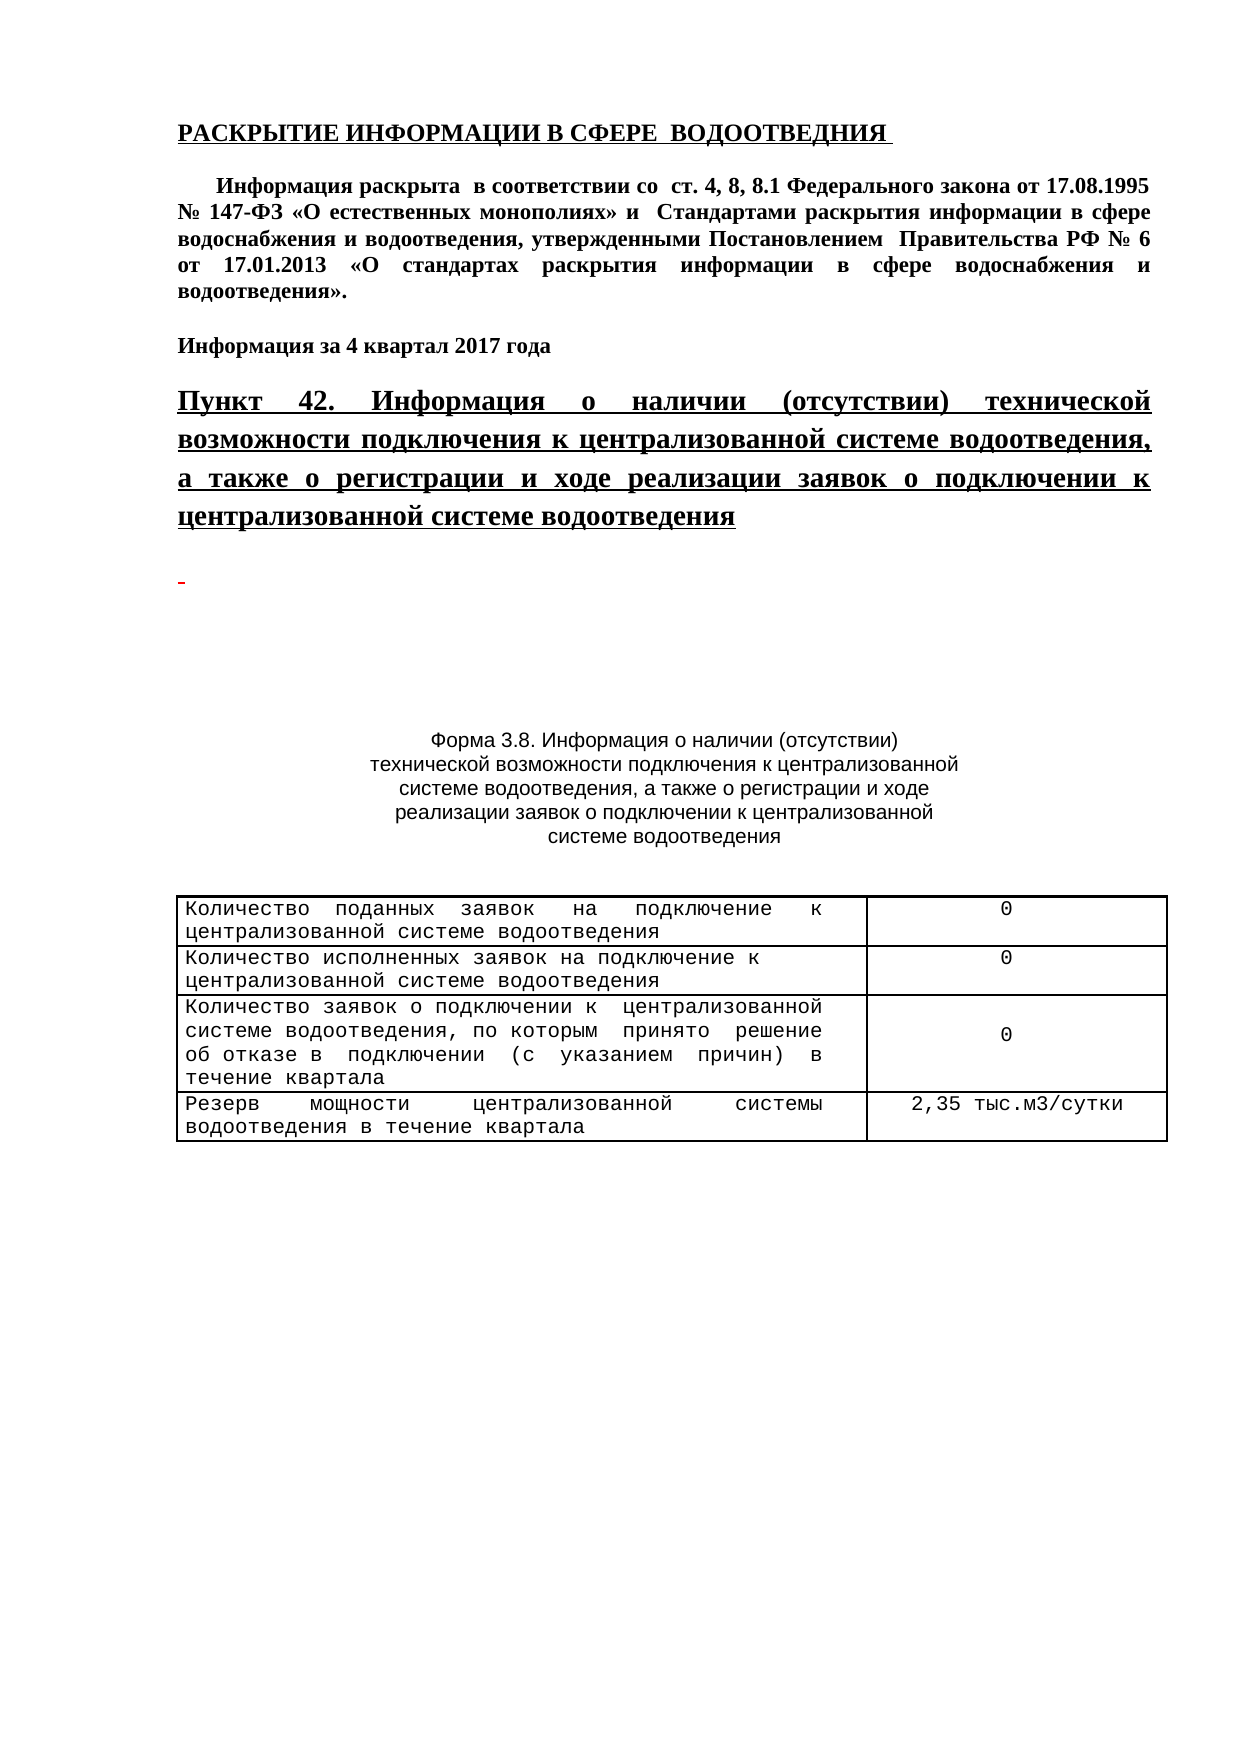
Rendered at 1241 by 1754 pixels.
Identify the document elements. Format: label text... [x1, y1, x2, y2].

table_cell Резерв мощности централизованной системы водоотведения в течение квартала [178, 1093, 866, 1140]
text реализации заявок о подключении к централизованной [177, 799, 1152, 823]
table_cell 0 [868, 947, 1166, 994]
text Пункт 42. Информация о наличии (отсутствии) технической возможности подключения к централизованной системе водоотведения, а также о регистрации и ходе реализации заявок о подключении к централизованной системе водоотведения [177, 451, 1152, 532]
table_cell Количество исполненных заявок на подключение к централизованной системе водоотведения [178, 947, 866, 994]
text технической возможности подключения к централизованной [177, 752, 1152, 776]
title Информация раскрыта в соответствии со ст. 4, 8, 8.1 Федерального закона от 17.08.1995 № 147-ФЗ «О естественных монополиях» и Стандартами раскрытия информации в сфере водоснабжения и водоотведения, утвержденными Постановлением Правительства РФ № 6 от 17.01.2013 «О стандартах раскрытия информации в сфере водоснабжения и водоотведения». [177, 172, 1152, 304]
table_cell Количество заявок о подключении к централизованной системе водоотведения, по которым принято решение об отказе в подключении (с указанием причин) в течение квартала [178, 996, 866, 1091]
text Пункт 42. Информация о наличии (отсутствии) технической возможности подключения к централизованной системе водоотведения, а также о регистрации и ходе реализации заявок о подключении к централизованной системе водоотведения [177, 383, 1152, 412]
table_header 0 [868, 898, 1166, 945]
table_header Количество поданных заявок на подключение к централизованной системе водоотведения [178, 898, 866, 945]
text РАСКРЫТИЕ ИНФОРМАЦИИ В СФЕРЕ ВОДООТВЕДНИЯ [177, 118, 1152, 147]
table_cell 0 [868, 996, 1166, 1091]
text Информация за 4 квартал 2017 года [177, 332, 1152, 358]
text системе водоотведения [177, 823, 1152, 847]
table_cell 2,35 тыс.м3/сутки [868, 1093, 1166, 1140]
text системе водоотведения, а также о регистрации и ходе [177, 776, 1152, 799]
text Пункт 42. Информация о наличии (отсутствии) технической возможности подключения к централизованной системе водоотведения, а также о регистрации и ходе реализации заявок о подключении к централизованной системе водоотведения [177, 414, 1152, 450]
text Форма 3.8. Информация о наличии (отсутствии) [177, 728, 1152, 752]
